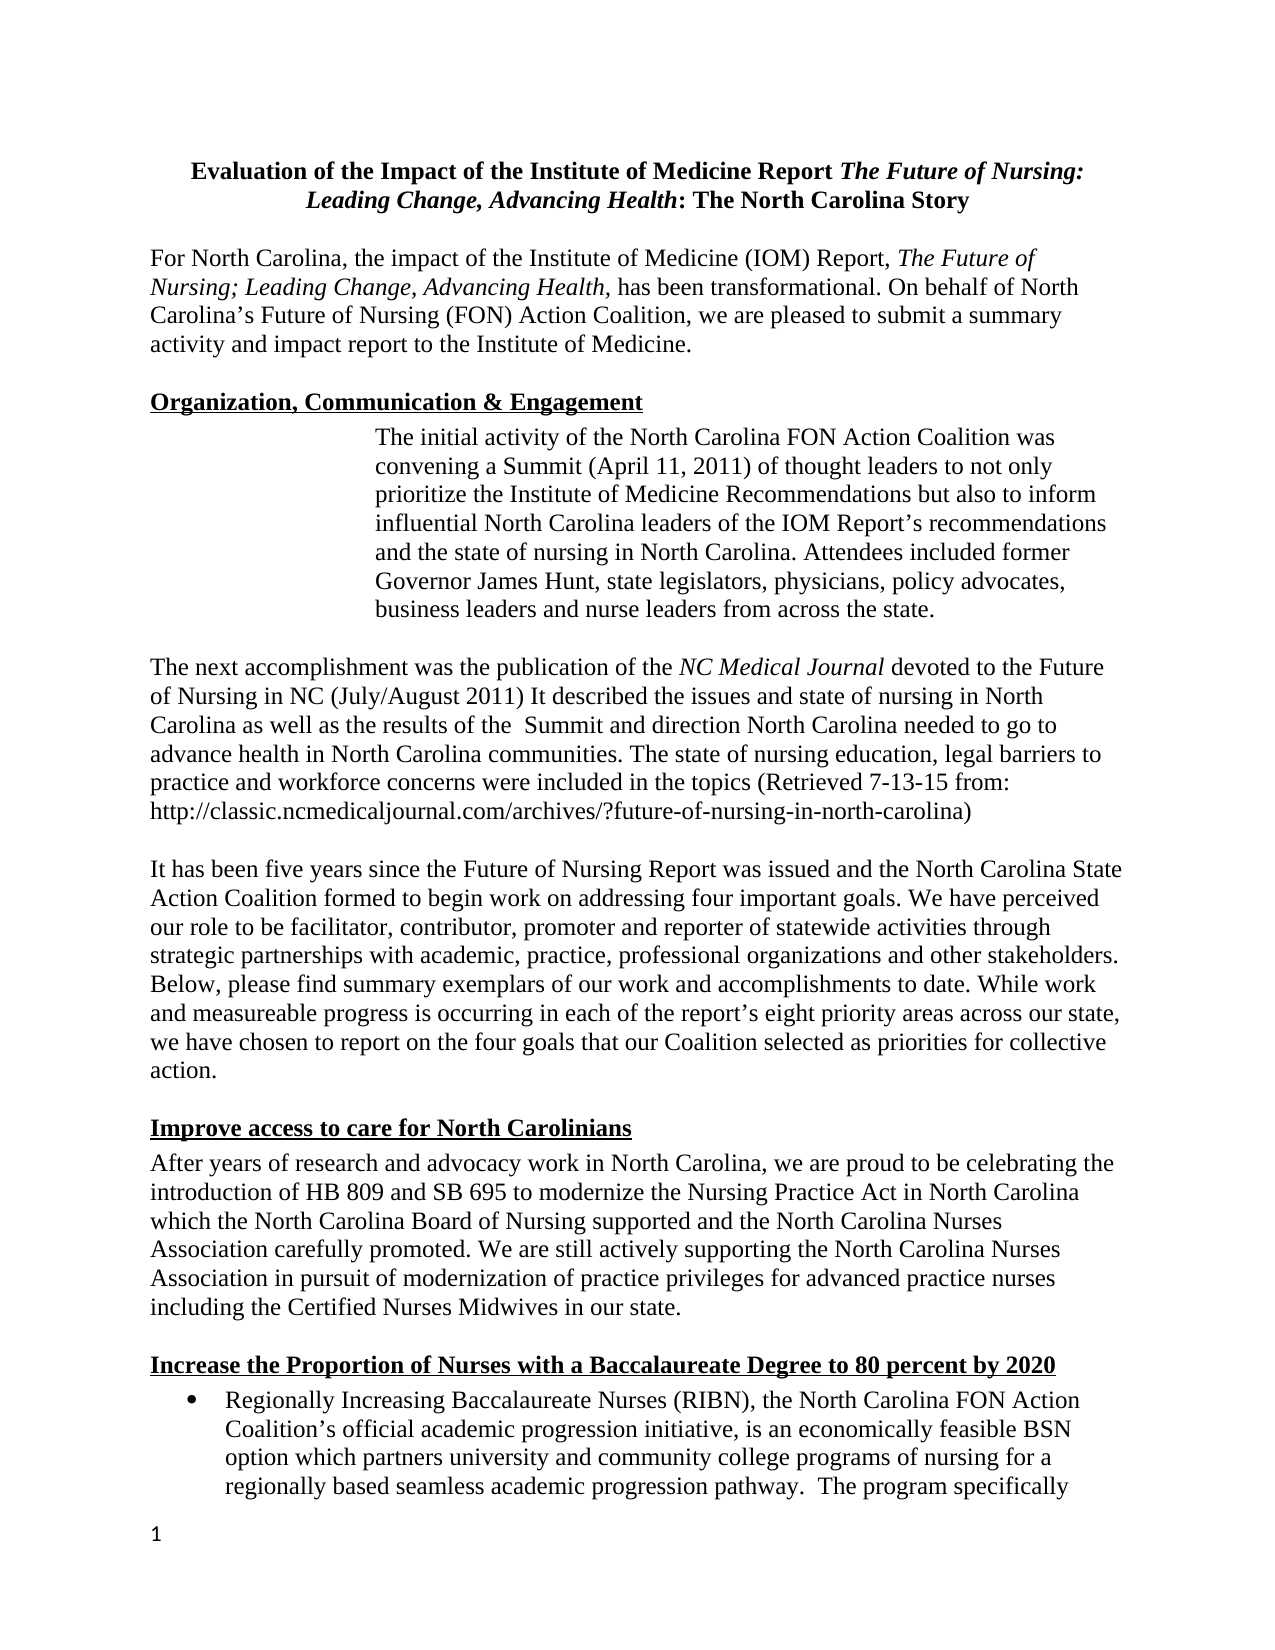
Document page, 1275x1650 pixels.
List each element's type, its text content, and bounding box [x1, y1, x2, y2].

text Improve access to care for North Carolinians [150, 1113, 1125, 1142]
text It has been five years since the Future of Nursing Report was issued and the North Carolina State Action Coalition formed to begin work on addressing four important goals. We have perceived our role to be facilitator, contributor, promoter and reporter of statewide activities through strategic partnerships with academic, practice, professional organizations and other stakeholders. Below, please find summary exemplars of our work and accomplishments to date. While work and measureable progress is occurring in each of the report’s eight priority areas across our state, we have chosen to report on the four goals that our Coalition selected as priorities for collective action. [150, 854, 1125, 1084]
text The initial activity of the North Carolina FON Action Coalition was convening a Summit (April 11, 2011) of thought leaders to not only prioritize the Institute of Medicine Recommendations but also to inform influential North Carolina leaders of the IOM Report’s recommendations and the state of nursing in North Carolina. Attendees included former Governor James Hunt, state legislators, physicians, policy advocates, business leaders and nurse leaders from across the state. [375, 422, 1125, 623]
text For North Carolina, the impact of the Institute of Medicine (IOM) Report, The Future of Nursing; Leading Change, Advancing Health, has been transformational. On behalf of North Carolina’s Future of Nursing (FON) Action Coalition, we are pleased to submit a summary activity and impact report to the Institute of Medicine. [150, 243, 1125, 358]
text Increase the Proportion of Nurses with a Baccalaureate Degree to 80 percent by 2020 [150, 1350, 1125, 1379]
text Organization, Communication & Engagement [150, 387, 1125, 416]
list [187, 1385, 1125, 1500]
text The next accomplishment was the publication of the NC Medical Journal devoted to the Future of Nursing in NC (July/August 2011) It described the issues and state of nursing in North Carolina as well as the results of the Summit and direction North Carolina needed to go to advance health in North Carolina communities. The state of nursing education, legal barriers to practice and workforce concerns were included in the topics (Retrieved 7-13-15 from: http://classic.ncmedicaljournal.com/archives/?future-of-nursing-in-north-carolina) [150, 652, 1125, 825]
text After years of research and advocacy work in North Carolina, we are proud to be celebrating the introduction of HB 809 and SB 695 to modernize the Nursing Practice Act in North Carolina which the North Carolina Board of Nursing supported and the North Carolina Nurses Association carefully promoted. We are still actively supporting the North Carolina Nurses Association in pursuit of modernization of practice privileges for advanced practice nurses including the Certified Nurses Midwives in our state. [150, 1148, 1125, 1321]
text Evaluation of the Impact of the Institute of Medicine Report The Future of Nursing: Leading Change, Advancing Health: The North Carolina Story [150, 156, 1125, 214]
